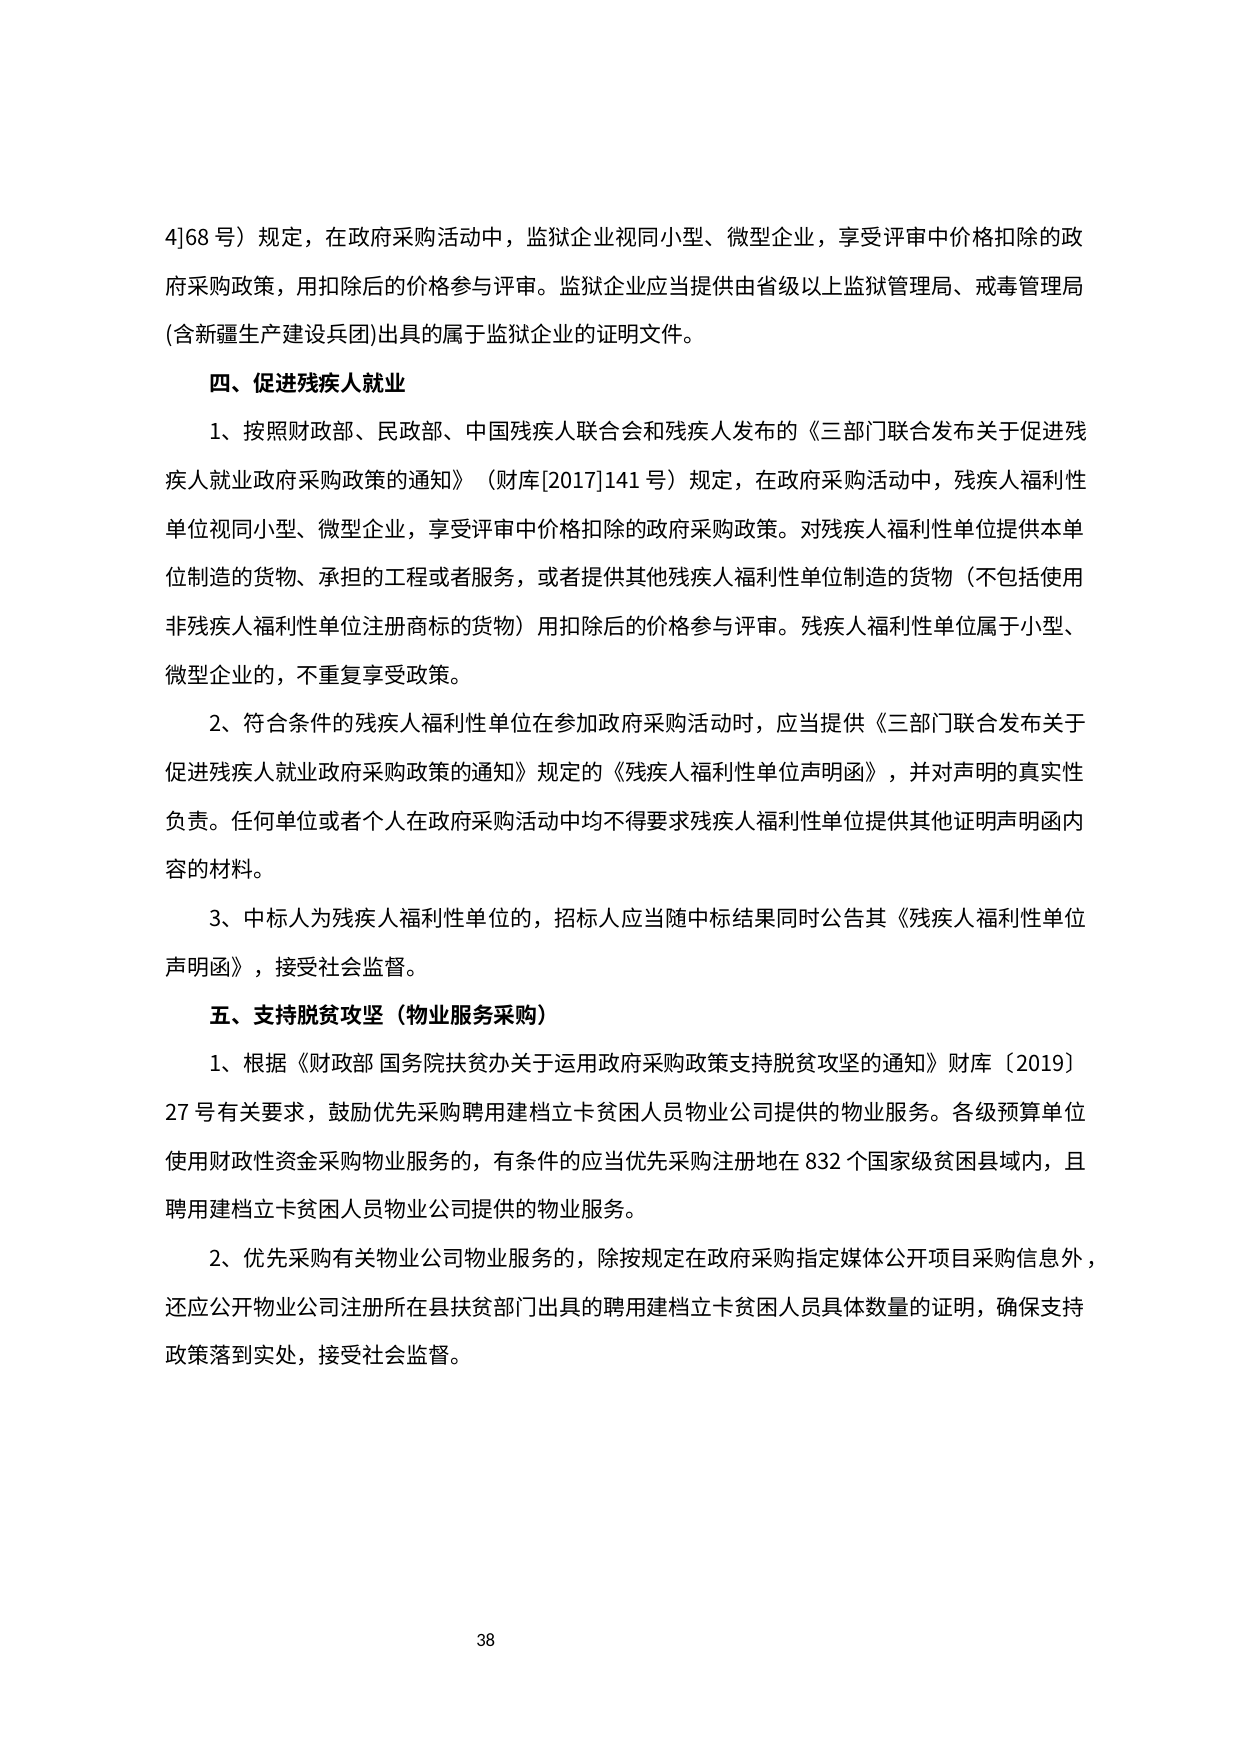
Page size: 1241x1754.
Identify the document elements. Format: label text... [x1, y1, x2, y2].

text 1、根据《财政部 国务院扶贫办关于运用政府采购政策支持脱贫攻坚的通知》财库〔2019〕27号有关要求，鼓励优先采购聘用建档立卡贫困人员物业公司提供的物业服务。各级预算单位使用财政性资金采购物业服务的，有条件的应当优先采购注册地在832个国家级贫困县域内，且聘用建档立卡贫困人员物业公司提供的物业服务。 [165, 1046, 1087, 1224]
text 2、符合条件的残疾人福利性单位在参加政府采购活动时，应当提供《三部门联合发布关于促进残疾人就业政府采购政策的通知》规定的《残疾人福利性单位声明函》，并对声明的真实性负责。任何单位或者个人在政府采购活动中均不得要求残疾人福利性单位提供其他证明声明函内容的材料。 [165, 706, 1087, 884]
text 五、支持脱贫攻坚（物业服务采购） [165, 997, 1087, 1030]
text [165, 219, 1087, 349]
text 3、中标人为残疾人福利性单位的，招标人应当随中标结果同时公告其《残疾人福利性单位声明函》，接受社会监督。 [165, 900, 1087, 982]
text 四、促进残疾人就业 [165, 365, 1087, 398]
text 1、按照财政部、民政部、中国残疾人联合会和残疾人发布的《三部门联合发布关于促进残疾人就业政府采购政策的通知》（财库[2017]141号）规定，在政府采购活动中，残疾人福利性单位视同小型、微型企业，享受评审中价格扣除的政府采购政策。对残疾人福利性单位提供本单位制造的货物、承担的工程或者服务，或者提供其他残疾人福利性单位制造的货物（不包括使用非残疾人福利性单位注册商标的货物）用扣除后的价格参与评审。残疾人福利性单位属于小型、微型企业的，不重复享受政策。 [165, 414, 1087, 690]
text 2、优先采购有关物业公司物业服务的，除按规定在政府采购指定媒体公开项目采购信息外，还应公开物业公司注册所在县扶贫部门出具的聘用建档立卡贫困人员具体数量的证明，确保支持政策落到实处，接受社会监督。 [165, 1240, 1087, 1370]
